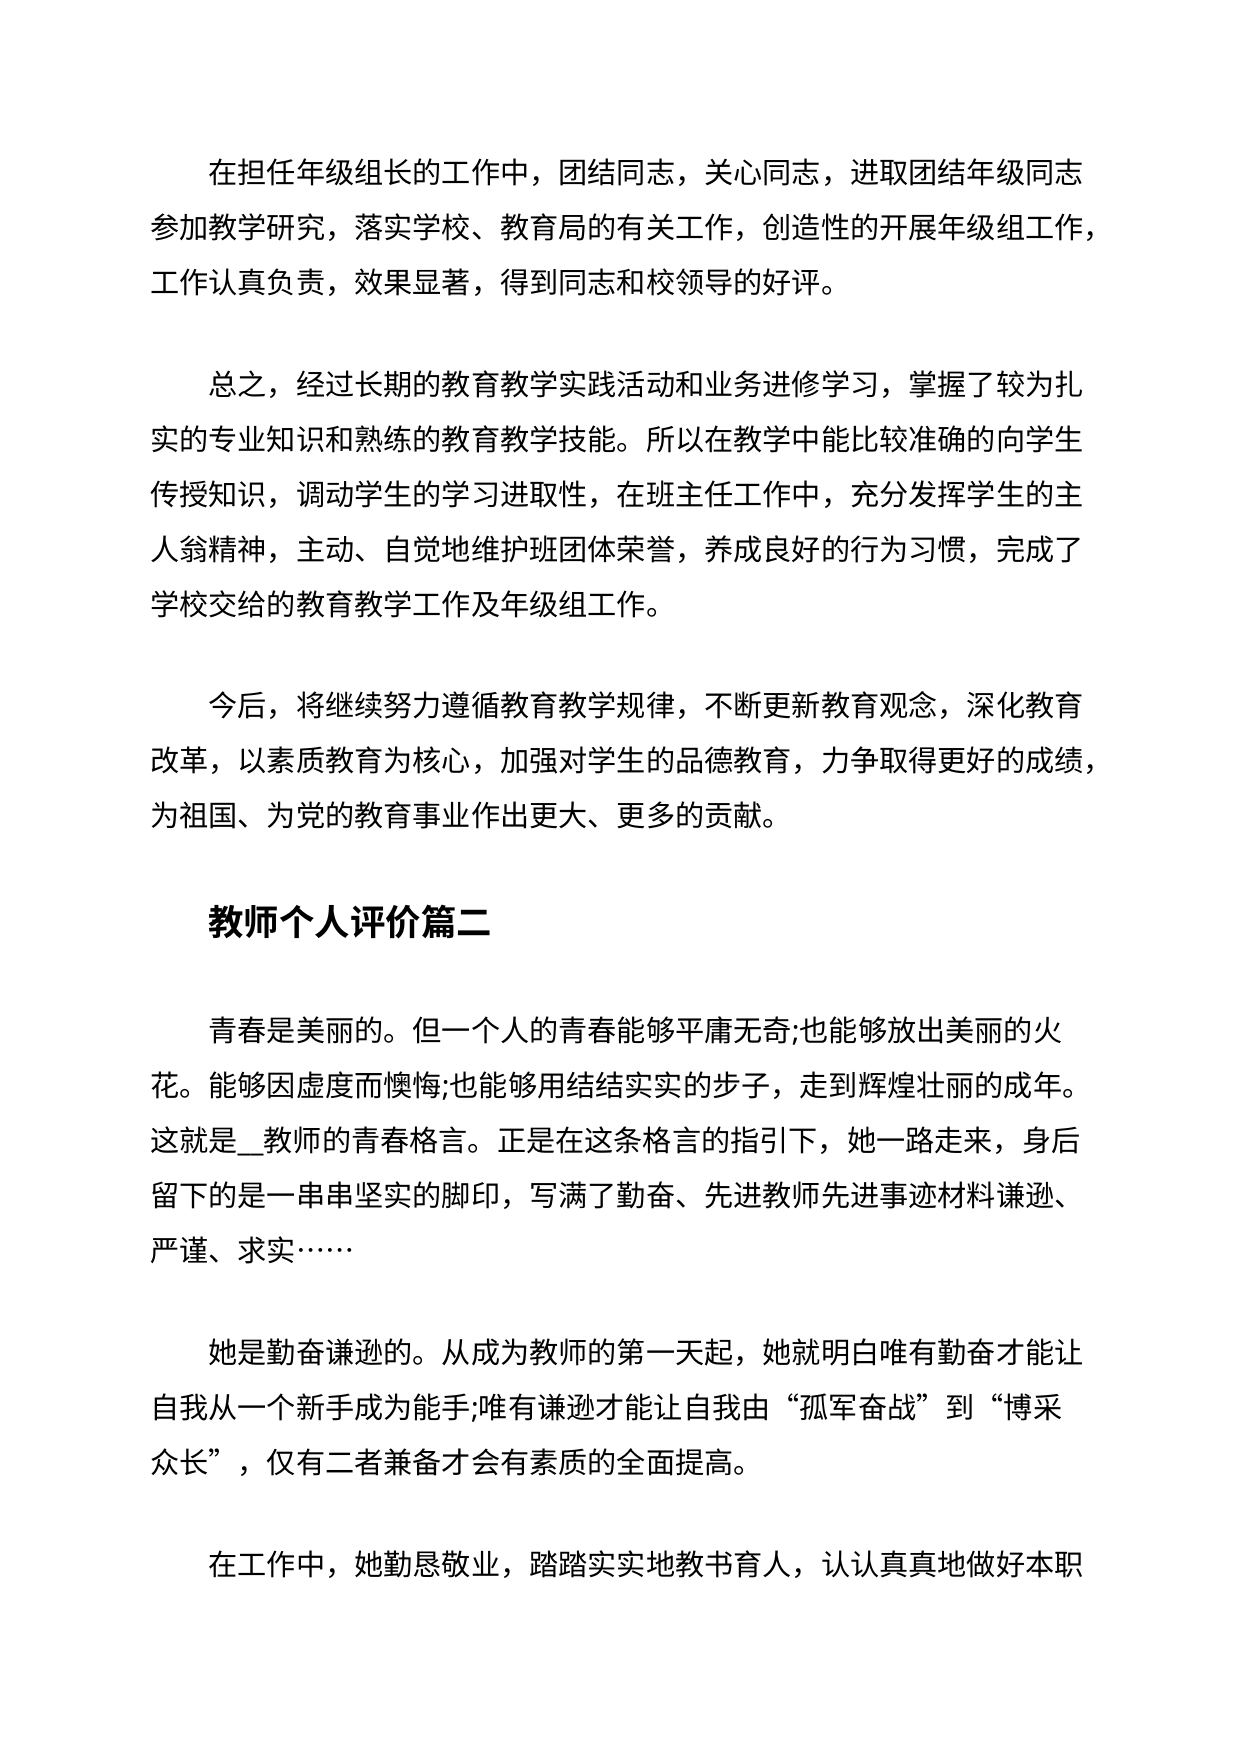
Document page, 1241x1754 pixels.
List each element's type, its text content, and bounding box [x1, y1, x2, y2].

text 教师个人评价篇二 [150, 894, 1090, 946]
text 她是勤奋谦逊的。从成为教师的第一天起，她就明白唯有勤奋才能让自我从一个新手成为能手;唯有谦逊才能让自我由“孤军奋战”到“博采众长”，仅有二者兼备才会有素质的全面提高。 [150, 1329, 1090, 1482]
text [150, 1541, 1090, 1583]
text 在担任年级组长的工作中，团结同志，关心同志，进取团结年级同志参加教学研究，落实学校、教育局的有关工作，创造性的开展年级组工作，工作认真负责，效果显著，得到同志和校领导的好评。 [150, 150, 1090, 302]
text 今后，将继续努力遵循教育教学规律，不断更新教育观念，深化教育改革，以素质教育为核心，加强对学生的品德教育，力争取得更好的成绩，为祖国、为党的教育事业作出更大、更多的贡献。 [150, 683, 1090, 835]
text 青春是美丽的。但一个人的青春能够平庸无奇;也能够放出美丽的火花。能够因虚度而懊悔;也能够用结结实实的步子，走到辉煌壮丽的成年。这就是__教师的青春格言。正是在这条格言的指引下，她一路走来，身后留下的是一串串坚实的脚印，写满了勤奋、先进教师先进事迹材料谦逊、严谨、求实…… [150, 1008, 1090, 1270]
text 总之，经过长期的教育教学实践活动和业务进修学习，掌握了较为扎实的专业知识和熟练的教育教学技能。所以在教学中能比较准确的向学生传授知识，调动学生的学习进取性，在班主任工作中，充分发挥学生的主人翁精神，主动、自觉地维护班团体荣誉，养成良好的行为习惯，完成了学校交给的教育教学工作及年级组工作。 [150, 362, 1090, 623]
